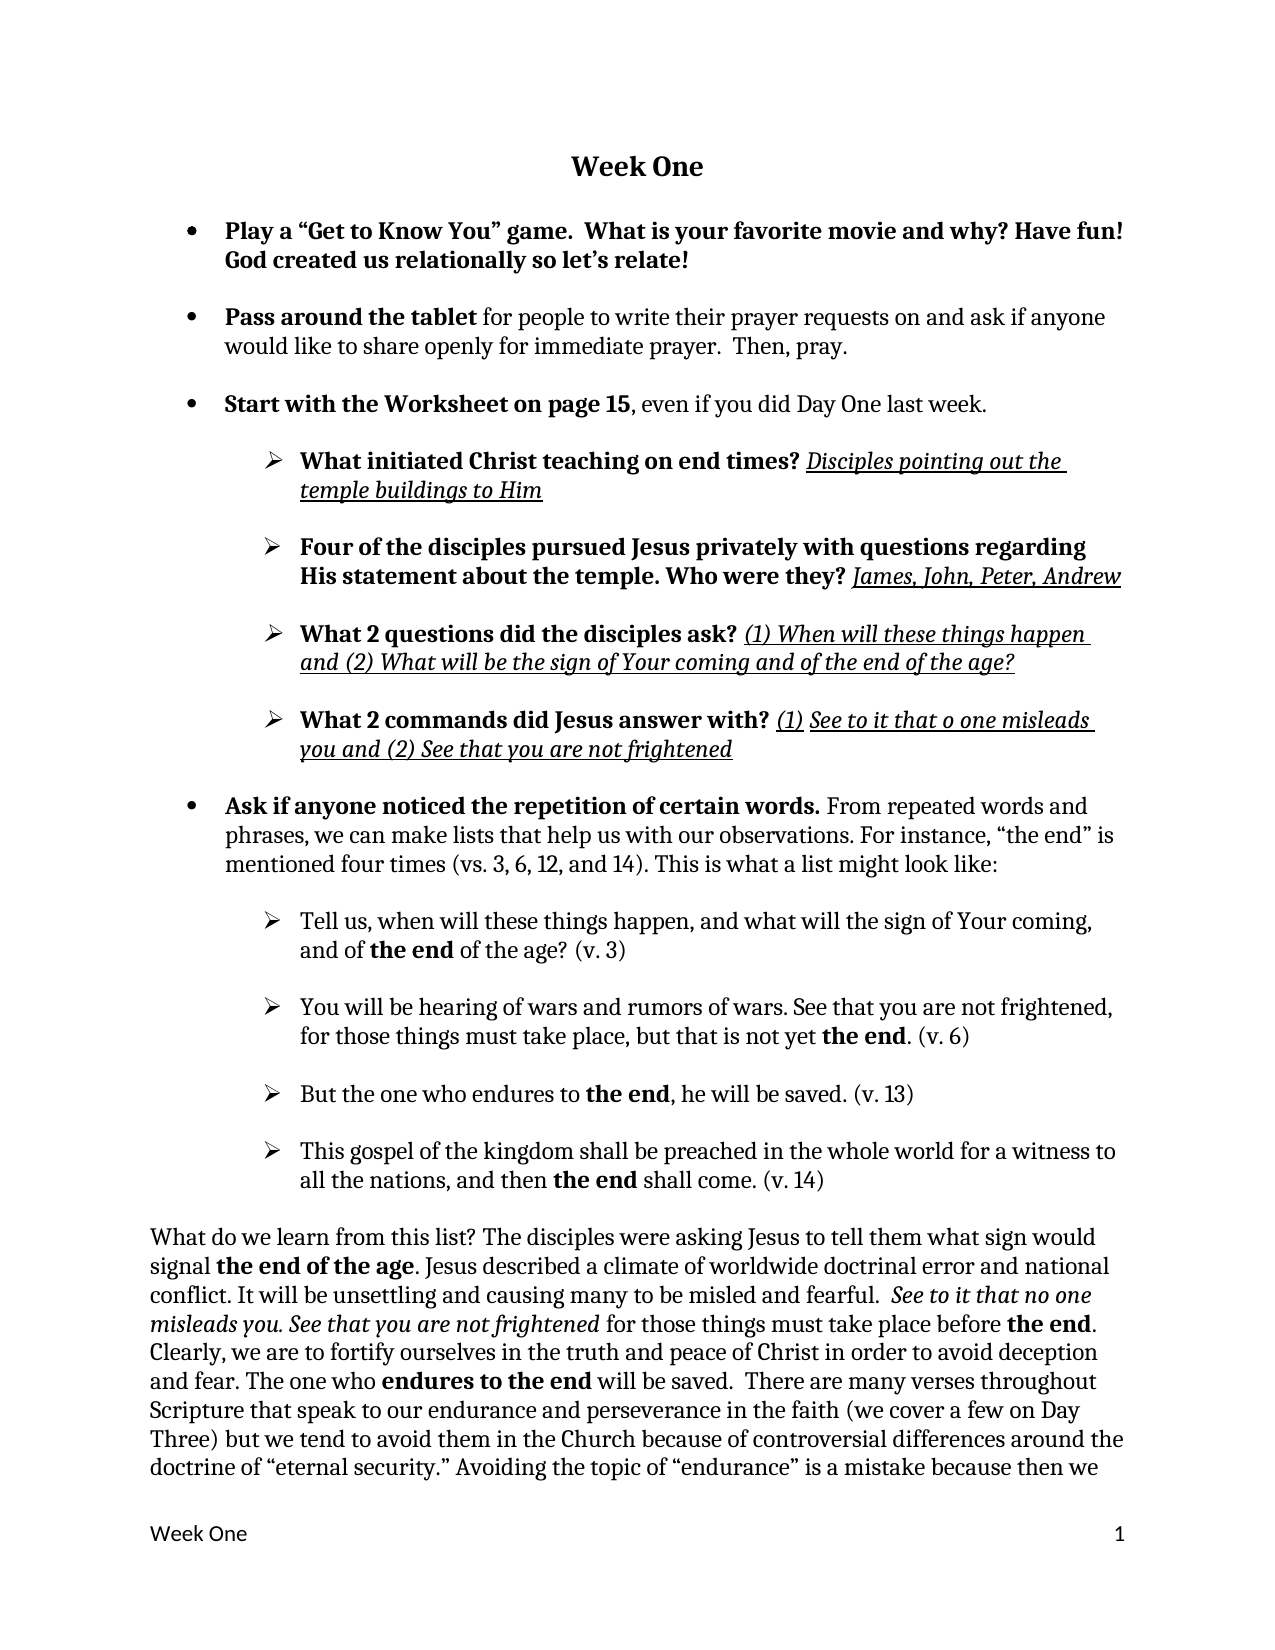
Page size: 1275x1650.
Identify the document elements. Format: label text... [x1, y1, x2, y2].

list Tell us, when will these things happen, and what will the sign of Your coming, and of the end of the age? (v. 3) [262, 907, 1125, 964]
list Start with the Worksheet on page 15, even if you did Day One last week. [187, 389, 1125, 418]
list This gospel of the kingdom shall be preached in the whole world for a witness to all the nations, and then the end shall come. (v. 14) [262, 1137, 1125, 1194]
list What 2 questions did the disciples ask? (1) When will these things happen and (2) What will be the sign of Your coming and of the end of the age? [262, 619, 1125, 677]
list But the one who endures to the end, he will be saved. (v. 13) [262, 1079, 1125, 1108]
list Play a “Get to Know You” game. What is your favorite movie and why? Have fun! God created us relationally so let’s relate! [187, 217, 1125, 274]
list Four of the disciples pursued Jesus privately with questions regarding His statement about the temple. Who were they? James, John, Peter, Andrew [262, 533, 1125, 591]
list Ask if anyone noticed the repetition of certain words. From repeated words and phrases, we can make lists that help us with our observations. For instance, “the end” is mentioned four times (vs. 3, 6, 12, and 14). This is what a list might look like: [187, 792, 1125, 878]
list What 2 commands did Jesus answer with? (1) See to it that o one misleads you and (2) See that you are not frightened [262, 706, 1125, 763]
list What initiated Christ teaching on end times? Disciples pointing out the temple buildings to Him [262, 447, 1125, 504]
list Pass around the tablet for people to write their prayer requests on and ask if anyone would like to share openly for immediate prayer. Then, pray. [187, 303, 1125, 361]
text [150, 1223, 1125, 1482]
text Week One [150, 150, 1125, 183]
list You will be hearing of wars and rumors of wars. See that you are not frightened, for those things must take place, but that is not yet the end. (v. 6) [262, 993, 1125, 1051]
